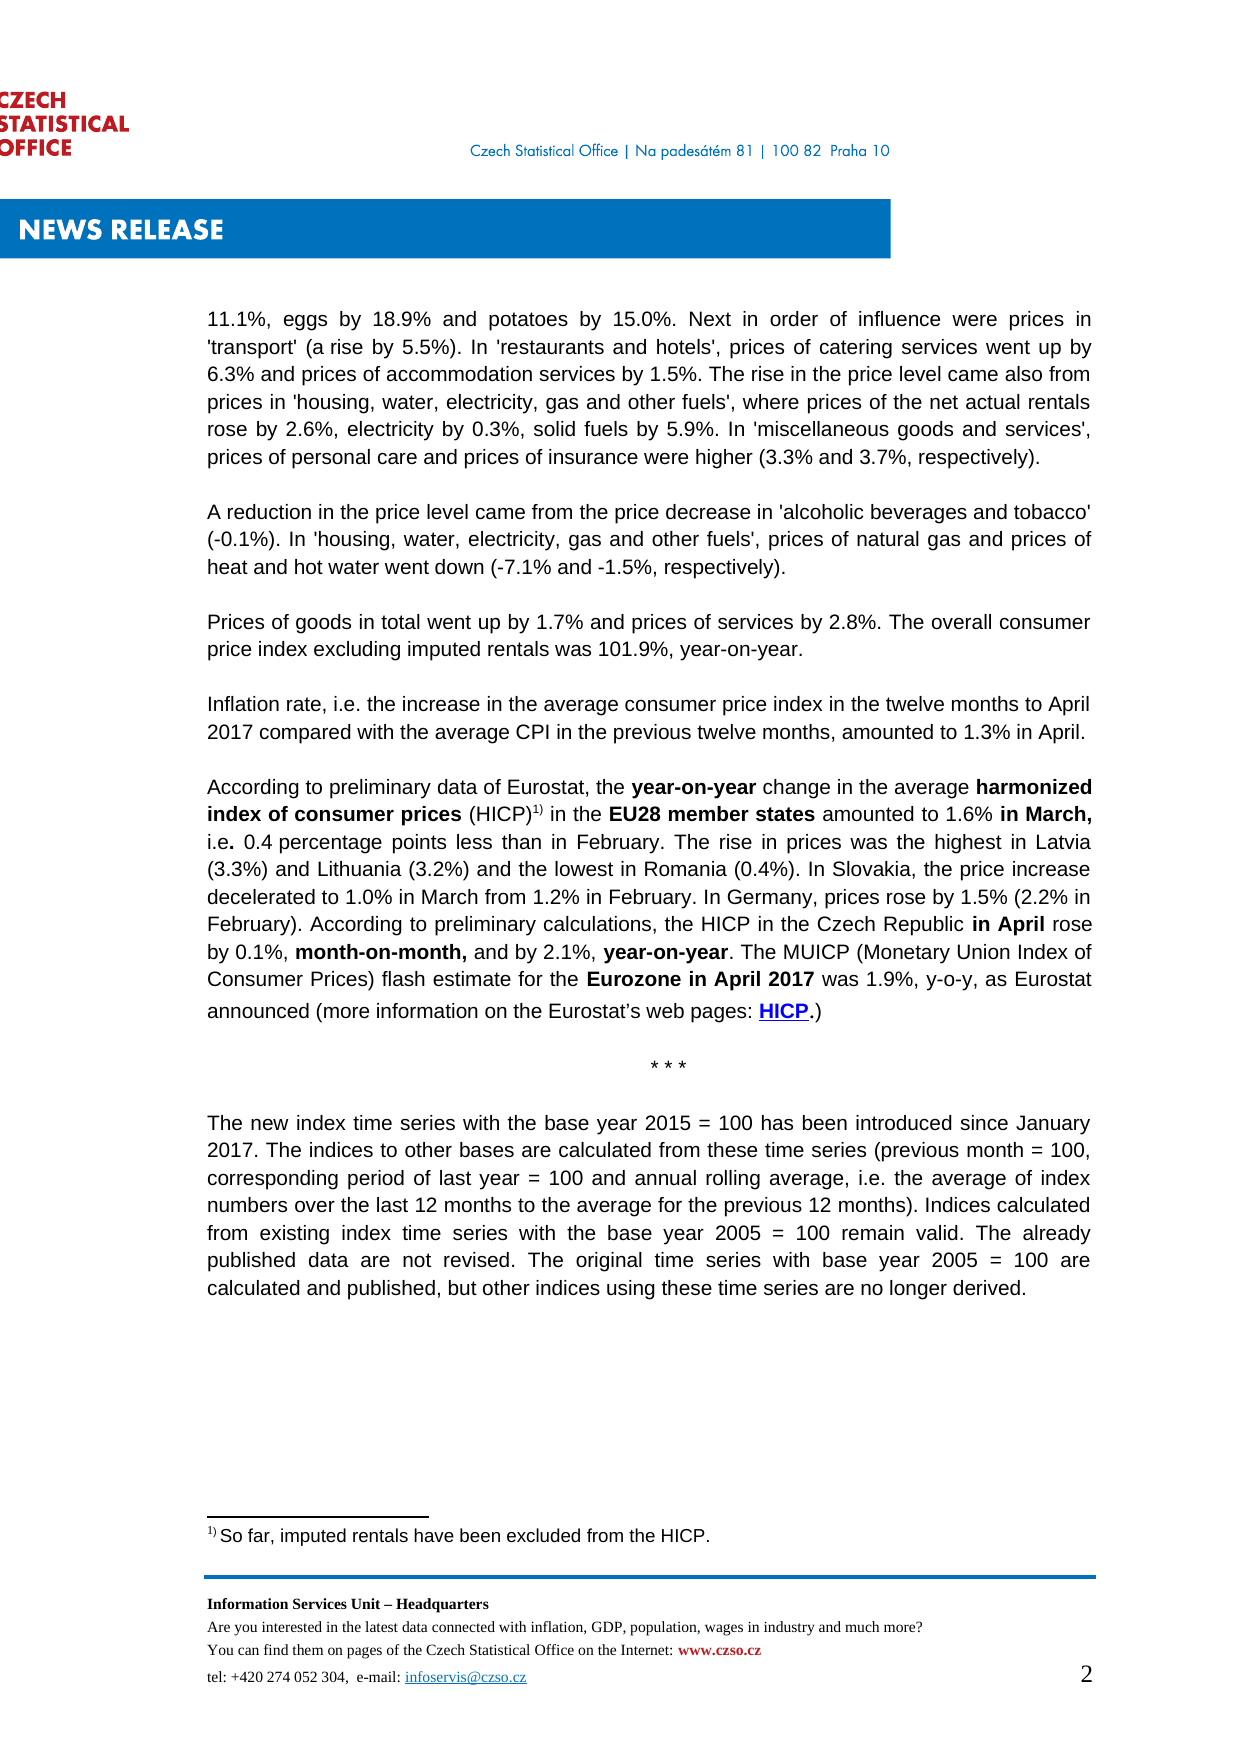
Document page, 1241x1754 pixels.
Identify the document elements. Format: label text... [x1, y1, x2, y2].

text A reduction in the price level came from the price decrease in 'alcoholic beverages and tobacco' (-0.1%). In 'housing, water, electricity, gas and other fuels', prices of natural gas and prices of heat and hot water went down (-7.1% and -1.5%, respectively). [207, 499, 1092, 578]
text Inflation rate, i.e. the increase in the average consumer price index in the twelve months to April 2017 compared with the average CPI in the previous twelve months, amounted to 1.3% in April. [207, 692, 1092, 743]
text According to preliminary data of Eurostat, the year-on-year change in the average harmonized index of consumer prices (HICP)) in the EU28 member states amounted to 1.6% in March, i.e. 0.4 percentage points less than in February. The rise in prices was the highest in Latvia (3.3%) and Lithuania (3.2%) and the lowest in Romania (0.4%). In Slovakia, the price increase decelerated to 1.0% in March from 1.2% in February. In Germany, prices rose by 1.5% (2.2% in February). According to preliminary calculations, the HICP in the Czech Republic in April rose by 0.1%, month-on-month, and by 2.1%, year-on-year. The MUICP (Monetary Union Index of Consumer Prices) flash estimate for the Eurozone in April 2017 was 1.9%, y-o-y, as Eurostat announced (more information on the Eurostat’s web pages: HICP.) [207, 774, 1092, 1024]
text The new index time series with the base year 2015 = 100 has been introduced since January 2017. The indices to other bases are calculated from these time series (previous month = 100, corresponding period of last year = 100 and annual rolling average, i.e. the average of index numbers over the last 12 months to the average for the previous 12 months). Indices calculated from existing index time series with the base year 2005 = 100 remain valid. The already published data are not revised. The original time series with base year 2005 = 100 are calculated and published, but other indices using these time series are no longer derived. [207, 1111, 1092, 1300]
text Prices of goods in total went up by 1.7% and prices of services by 2.8%. The overall consumer price index excluding imputed rentals was 101.9%, year-on-year. [207, 609, 1092, 661]
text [207, 307, 1092, 468]
text * * * [244, 1056, 1092, 1080]
